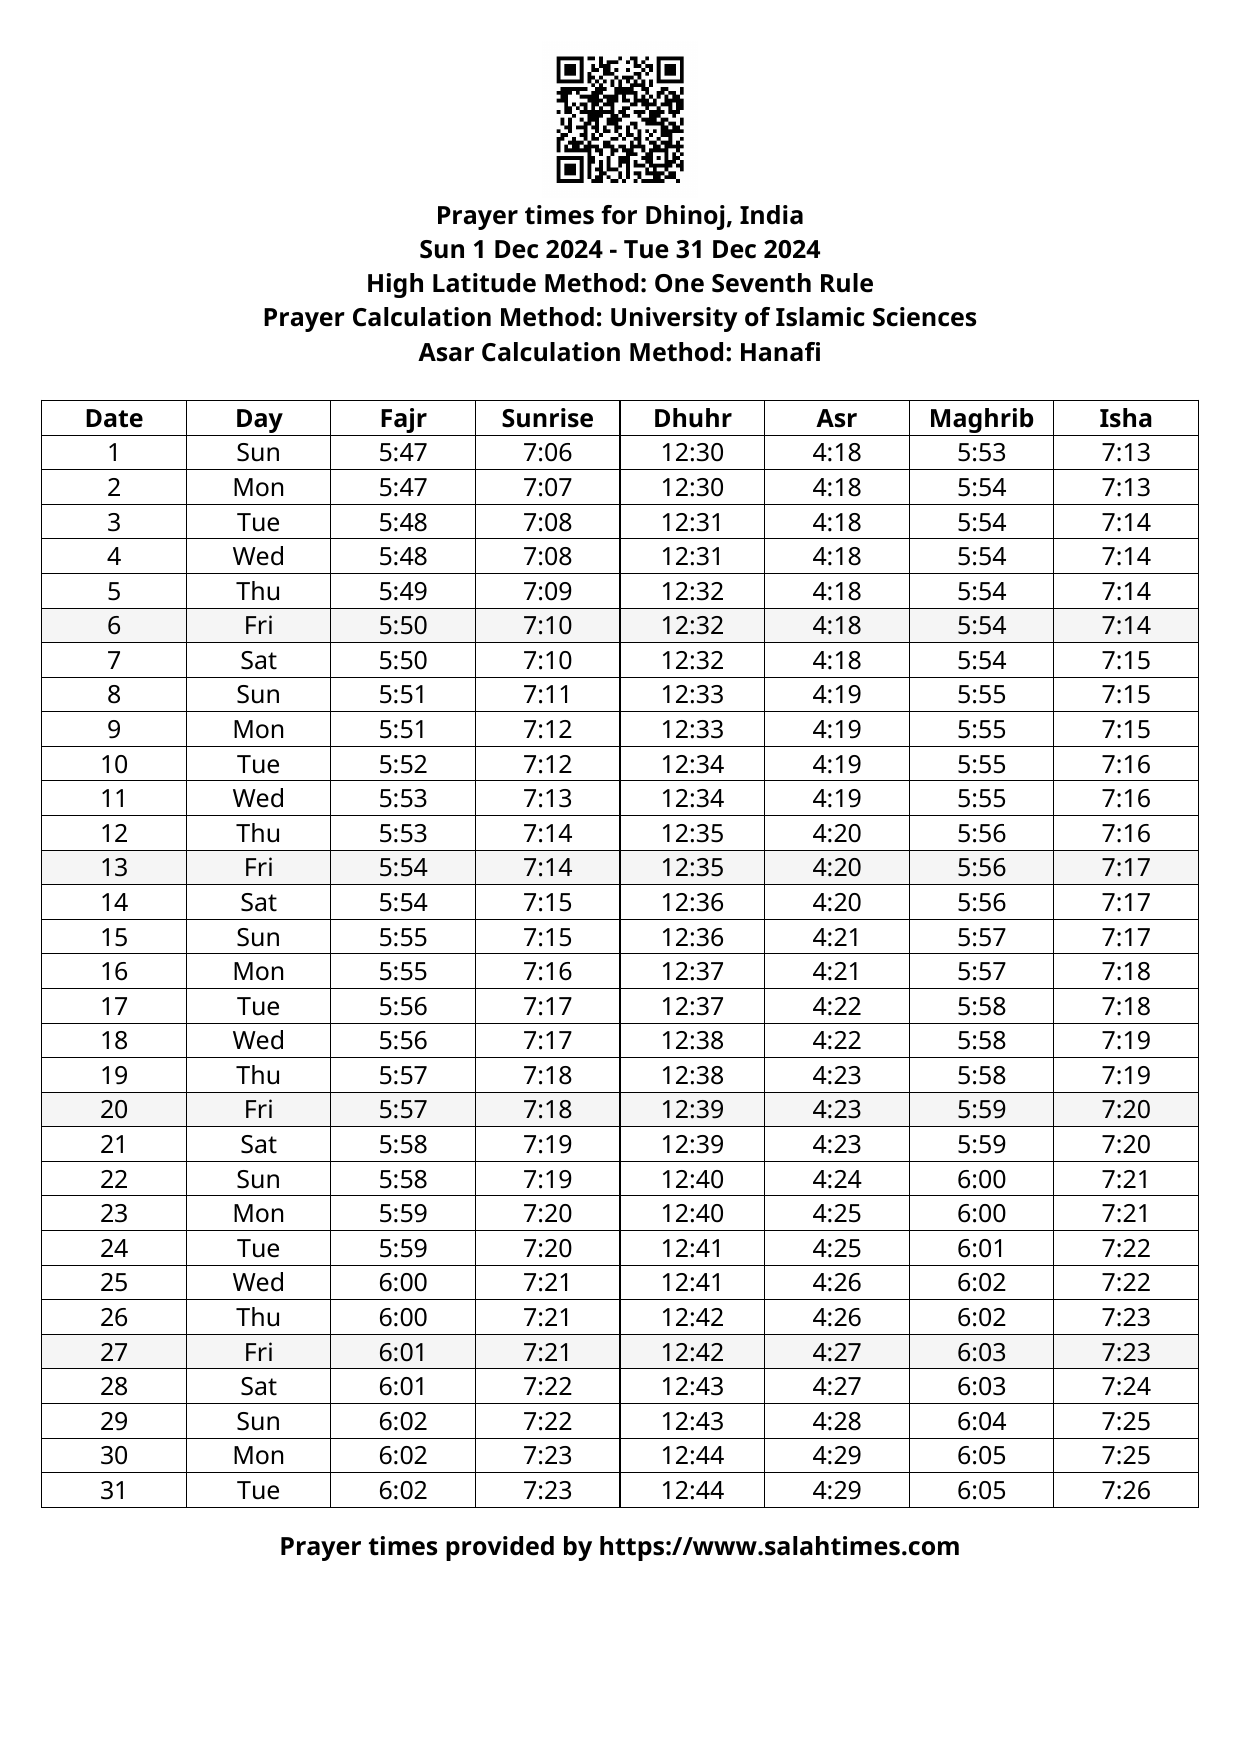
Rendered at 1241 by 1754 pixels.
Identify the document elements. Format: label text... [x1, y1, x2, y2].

table_cell 5:58 [910, 1024, 1053, 1057]
table_cell Sat [187, 885, 330, 919]
table_cell 5:54 [331, 885, 475, 919]
table_cell 7:22 [476, 1404, 619, 1437]
table_cell 12:41 [621, 1231, 764, 1264]
table_cell 9 [42, 712, 186, 746]
table_cell 7:20 [1054, 1127, 1198, 1161]
table_cell 7:22 [476, 1369, 619, 1403]
table_cell 5:55 [910, 678, 1053, 711]
table_cell 7:14 [1054, 539, 1198, 573]
table_cell 5:54 [910, 643, 1053, 677]
text High Latitude Method: One Seventh Rule [42, 266, 1198, 300]
table_cell 5:57 [331, 1093, 475, 1126]
table_cell 4:27 [765, 1369, 909, 1403]
table_cell 4:19 [765, 747, 909, 780]
table_cell 4:18 [765, 436, 909, 469]
table_header Asr [765, 401, 909, 434]
table_cell 7:17 [1054, 851, 1198, 884]
table_cell 7:17 [476, 989, 619, 1022]
table_cell 6:04 [910, 1404, 1053, 1437]
table_cell 5:47 [331, 436, 475, 469]
table_cell 6:00 [331, 1266, 475, 1299]
table_cell 14 [42, 885, 186, 919]
table_cell 7:14 [1054, 505, 1198, 538]
table_cell 12:34 [621, 747, 764, 780]
picture [542, 41, 699, 198]
table_cell 4:28 [765, 1404, 909, 1437]
table_cell 6:05 [910, 1473, 1053, 1507]
table_cell 5:55 [910, 781, 1053, 815]
table_cell 7:15 [1054, 678, 1198, 711]
table_cell 5:58 [331, 1162, 475, 1195]
table_cell Mon [187, 712, 330, 746]
table_header Maghrib [910, 401, 1053, 434]
table_cell 4:18 [765, 574, 909, 607]
table_cell 4:22 [765, 1024, 909, 1057]
table_cell 4:29 [765, 1439, 909, 1472]
table_cell 5:49 [331, 574, 475, 607]
table_header Sunrise [476, 401, 619, 434]
table_cell 5:47 [331, 470, 475, 504]
table_cell 5:54 [331, 851, 475, 884]
table_cell Fri [187, 1335, 330, 1368]
table_cell Sun [187, 1162, 330, 1195]
table_cell Thu [187, 1300, 330, 1334]
table_cell 17 [42, 989, 186, 1022]
table_cell 7:20 [1054, 1093, 1198, 1126]
table_cell 7:19 [1054, 1058, 1198, 1092]
table_cell 22 [42, 1162, 186, 1195]
table_cell 4:18 [765, 539, 909, 573]
table_cell 5:48 [331, 539, 475, 573]
table_cell 10 [42, 747, 186, 780]
table_cell 23 [42, 1196, 186, 1230]
text Prayer Calculation Method: University of Islamic Sciences [42, 300, 1198, 334]
table_cell 5:59 [331, 1196, 475, 1230]
table_cell 7:22 [1054, 1231, 1198, 1264]
table_cell Sat [187, 1127, 330, 1161]
table_cell 12:37 [621, 989, 764, 1022]
table_cell 4:26 [765, 1266, 909, 1299]
table_cell Wed [187, 1024, 330, 1057]
table_cell 12:44 [621, 1439, 764, 1472]
table_cell 7:08 [476, 505, 619, 538]
table_cell Sat [187, 1369, 330, 1403]
table_cell 4:23 [765, 1093, 909, 1126]
table_cell 7:16 [1054, 781, 1198, 815]
table_cell 5:54 [910, 574, 1053, 607]
table_cell 5:53 [331, 816, 475, 849]
table_cell 7 [42, 643, 186, 677]
table_cell Sun [187, 436, 330, 469]
table_cell 5:57 [910, 954, 1053, 988]
table_cell Mon [187, 1196, 330, 1230]
table_cell Tue [187, 1231, 330, 1264]
table_cell 4:20 [765, 816, 909, 849]
table_cell 5:58 [910, 1058, 1053, 1092]
table_cell 27 [42, 1335, 186, 1368]
table_cell 18 [42, 1024, 186, 1057]
table_cell 4:24 [765, 1162, 909, 1195]
table_cell Sat [187, 643, 330, 677]
table_cell 7:10 [476, 643, 619, 677]
table_cell 28 [42, 1369, 186, 1403]
table_cell 6:03 [910, 1335, 1053, 1368]
table_cell 6:00 [331, 1300, 475, 1334]
table_cell 12:43 [621, 1369, 764, 1403]
table_cell 6:05 [910, 1439, 1053, 1472]
table_cell 5:58 [331, 1127, 475, 1161]
table_cell 4:29 [765, 1473, 909, 1507]
table_cell 24 [42, 1231, 186, 1264]
table_cell 12:32 [621, 574, 764, 607]
table_cell Wed [187, 539, 330, 573]
table_cell 5:50 [331, 643, 475, 677]
table_cell 7:25 [1054, 1439, 1198, 1472]
table_cell 12:35 [621, 816, 764, 849]
table_cell 5:50 [331, 609, 475, 642]
table_cell 12:31 [621, 539, 764, 573]
table_cell 7:24 [1054, 1369, 1198, 1403]
table_cell 7:23 [476, 1473, 619, 1507]
table_cell 4:22 [765, 989, 909, 1022]
table_cell 7:23 [1054, 1335, 1198, 1368]
table_cell 7:14 [476, 851, 619, 884]
table_cell 7:07 [476, 470, 619, 504]
table_cell 7:14 [476, 816, 619, 849]
text Prayer times provided by https://www.salahtimes.com [42, 1528, 1198, 1563]
table_cell 4:25 [765, 1231, 909, 1264]
table_cell 12:30 [621, 436, 764, 469]
table_cell 12:42 [621, 1300, 764, 1334]
table_cell 7:26 [1054, 1473, 1198, 1507]
table_cell 5:52 [331, 747, 475, 780]
table_cell 5:58 [910, 989, 1053, 1022]
table_cell 12 [42, 816, 186, 849]
table_cell 21 [42, 1127, 186, 1161]
table_cell 7:09 [476, 574, 619, 607]
table_cell 12:34 [621, 781, 764, 815]
table_cell 7:19 [476, 1162, 619, 1195]
table_header Date [42, 401, 186, 434]
table_cell 12:40 [621, 1196, 764, 1230]
table_cell 6:00 [910, 1196, 1053, 1230]
table_cell 6:00 [910, 1162, 1053, 1195]
table_cell 12:38 [621, 1058, 764, 1092]
table_cell 8 [42, 678, 186, 711]
table_cell 7:13 [1054, 470, 1198, 504]
table_cell 12:32 [621, 643, 764, 677]
table_cell 30 [42, 1439, 186, 1472]
table_cell 12:39 [621, 1093, 764, 1126]
table_cell 31 [42, 1473, 186, 1507]
table_cell 12:35 [621, 851, 764, 884]
table_cell 12:33 [621, 678, 764, 711]
table_cell 11 [42, 781, 186, 815]
table_cell 7:15 [1054, 643, 1198, 677]
table_cell Mon [187, 1439, 330, 1472]
table_cell 7:16 [1054, 816, 1198, 849]
table_cell 25 [42, 1266, 186, 1299]
table_cell 4:21 [765, 954, 909, 988]
table_cell 4:27 [765, 1335, 909, 1368]
table_cell 12:44 [621, 1473, 764, 1507]
table_cell 16 [42, 954, 186, 988]
table_cell 6:02 [910, 1266, 1053, 1299]
text Asar Calculation Method: Hanafi [42, 334, 1198, 368]
table_cell 2 [42, 470, 186, 504]
table_cell 7:12 [476, 747, 619, 780]
table_cell 7:13 [476, 781, 619, 815]
table_cell 7:19 [1054, 1024, 1198, 1057]
table_cell 6:03 [910, 1369, 1053, 1403]
table_cell Tue [187, 1473, 330, 1507]
table_cell 7:15 [1054, 712, 1198, 746]
table_cell Wed [187, 1266, 330, 1299]
table_cell 7:18 [1054, 989, 1198, 1022]
table_cell 5:59 [910, 1127, 1053, 1161]
table_cell Fri [187, 609, 330, 642]
table_cell 6 [42, 609, 186, 642]
table_cell Sun [187, 1404, 330, 1437]
table_cell Fri [187, 851, 330, 884]
table_cell 7:20 [476, 1196, 619, 1230]
table_cell 7:15 [476, 885, 619, 919]
table_cell 4:18 [765, 470, 909, 504]
table_cell 19 [42, 1058, 186, 1092]
table_cell 4:26 [765, 1300, 909, 1334]
table_cell Mon [187, 470, 330, 504]
table_cell 20 [42, 1093, 186, 1126]
table_cell 12:37 [621, 954, 764, 988]
table_cell 6:02 [331, 1439, 475, 1472]
table_cell 12:43 [621, 1404, 764, 1437]
table_cell Thu [187, 574, 330, 607]
table_cell 4:20 [765, 851, 909, 884]
table_cell Thu [187, 1058, 330, 1092]
table_cell 7:17 [1054, 920, 1198, 953]
table_cell Fri [187, 1093, 330, 1126]
table_cell 4:18 [765, 505, 909, 538]
table_cell 6:01 [331, 1335, 475, 1368]
table_cell 7:23 [1054, 1300, 1198, 1334]
table_cell 5:57 [331, 1058, 475, 1092]
table_cell 5:55 [910, 712, 1053, 746]
table_cell 5:56 [331, 989, 475, 1022]
table_cell 4:19 [765, 781, 909, 815]
table_cell 7:21 [1054, 1162, 1198, 1195]
table_cell 7:18 [1054, 954, 1198, 988]
table_cell 7:20 [476, 1231, 619, 1264]
table_cell 12:32 [621, 609, 764, 642]
table_cell 12:33 [621, 712, 764, 746]
table_cell 5:54 [910, 539, 1053, 573]
table_cell 5:54 [910, 505, 1053, 538]
table_cell 5 [42, 574, 186, 607]
table_cell Wed [187, 781, 330, 815]
table_cell 4:23 [765, 1127, 909, 1161]
table_header Day [187, 401, 330, 434]
table_cell 12:40 [621, 1162, 764, 1195]
table_cell 7:19 [476, 1127, 619, 1161]
table_cell 7:21 [476, 1300, 619, 1334]
table_cell Tue [187, 989, 330, 1022]
table_cell 5:56 [910, 816, 1053, 849]
table_cell 13 [42, 851, 186, 884]
table_cell 7:18 [476, 1093, 619, 1126]
table_cell 5:59 [331, 1231, 475, 1264]
table_cell Sun [187, 920, 330, 953]
table_cell 5:56 [910, 885, 1053, 919]
table_cell 29 [42, 1404, 186, 1437]
table_cell 7:21 [1054, 1196, 1198, 1230]
table_cell 6:02 [331, 1473, 475, 1507]
table_cell 7:16 [1054, 747, 1198, 780]
table_cell 7:15 [476, 920, 619, 953]
table_cell 12:38 [621, 1024, 764, 1057]
table_cell 6:01 [331, 1369, 475, 1403]
table_cell 7:17 [476, 1024, 619, 1057]
table_cell 7:21 [476, 1335, 619, 1368]
table_cell 5:53 [910, 436, 1053, 469]
table_cell 7:06 [476, 436, 619, 469]
table_cell 7:14 [1054, 574, 1198, 607]
table_cell 4:18 [765, 643, 909, 677]
table_cell 12:31 [621, 505, 764, 538]
table_cell 5:48 [331, 505, 475, 538]
table_cell 4:23 [765, 1058, 909, 1092]
table_cell 4:19 [765, 712, 909, 746]
table_header Dhuhr [621, 401, 764, 434]
table_cell 7:13 [1054, 436, 1198, 469]
table_cell 7:22 [1054, 1266, 1198, 1299]
table_cell 5:53 [331, 781, 475, 815]
table_cell 7:12 [476, 712, 619, 746]
table_header Fajr [331, 401, 475, 434]
table_cell Thu [187, 816, 330, 849]
table_cell 12:41 [621, 1266, 764, 1299]
table_cell 7:10 [476, 609, 619, 642]
table_cell 12:30 [621, 470, 764, 504]
table_cell 7:25 [1054, 1404, 1198, 1437]
table_cell 12:36 [621, 920, 764, 953]
table_header Isha [1054, 401, 1198, 434]
table_cell 4:20 [765, 885, 909, 919]
table_cell 12:42 [621, 1335, 764, 1368]
table_cell 7:21 [476, 1266, 619, 1299]
table_cell 5:54 [910, 609, 1053, 642]
table_cell Mon [187, 954, 330, 988]
table_cell 4:21 [765, 920, 909, 953]
table_cell 7:23 [476, 1439, 619, 1472]
table_cell 5:55 [331, 920, 475, 953]
table_cell 5:59 [910, 1093, 1053, 1126]
table_cell 12:36 [621, 885, 764, 919]
table_cell 4 [42, 539, 186, 573]
table_cell 5:54 [910, 470, 1053, 504]
table_cell 7:11 [476, 678, 619, 711]
table_cell 6:01 [910, 1231, 1053, 1264]
table_cell 5:51 [331, 678, 475, 711]
table_cell Sun [187, 678, 330, 711]
table_cell 5:57 [910, 920, 1053, 953]
text Sun 1 Dec 2024 - Tue 31 Dec 2024 [42, 232, 1198, 266]
table_cell 5:56 [910, 851, 1053, 884]
table_cell 5:55 [331, 954, 475, 988]
table_cell 7:17 [1054, 885, 1198, 919]
table_cell 4:19 [765, 678, 909, 711]
table_cell 7:08 [476, 539, 619, 573]
table_cell 4:25 [765, 1196, 909, 1230]
table_cell 15 [42, 920, 186, 953]
table_cell Tue [187, 505, 330, 538]
table_cell 26 [42, 1300, 186, 1334]
table_cell 1 [42, 436, 186, 469]
table_cell 5:51 [331, 712, 475, 746]
table_cell Tue [187, 747, 330, 780]
table_cell 12:39 [621, 1127, 764, 1161]
table_cell 3 [42, 505, 186, 538]
table_cell 7:16 [476, 954, 619, 988]
table_cell 5:56 [331, 1024, 475, 1057]
table_cell 5:55 [910, 747, 1053, 780]
table_cell 7:14 [1054, 609, 1198, 642]
table_cell 6:02 [331, 1404, 475, 1437]
text Prayer times for Dhinoj, India [42, 198, 1198, 232]
table_cell 6:02 [910, 1300, 1053, 1334]
table_cell 4:18 [765, 609, 909, 642]
table_cell 7:18 [476, 1058, 619, 1092]
